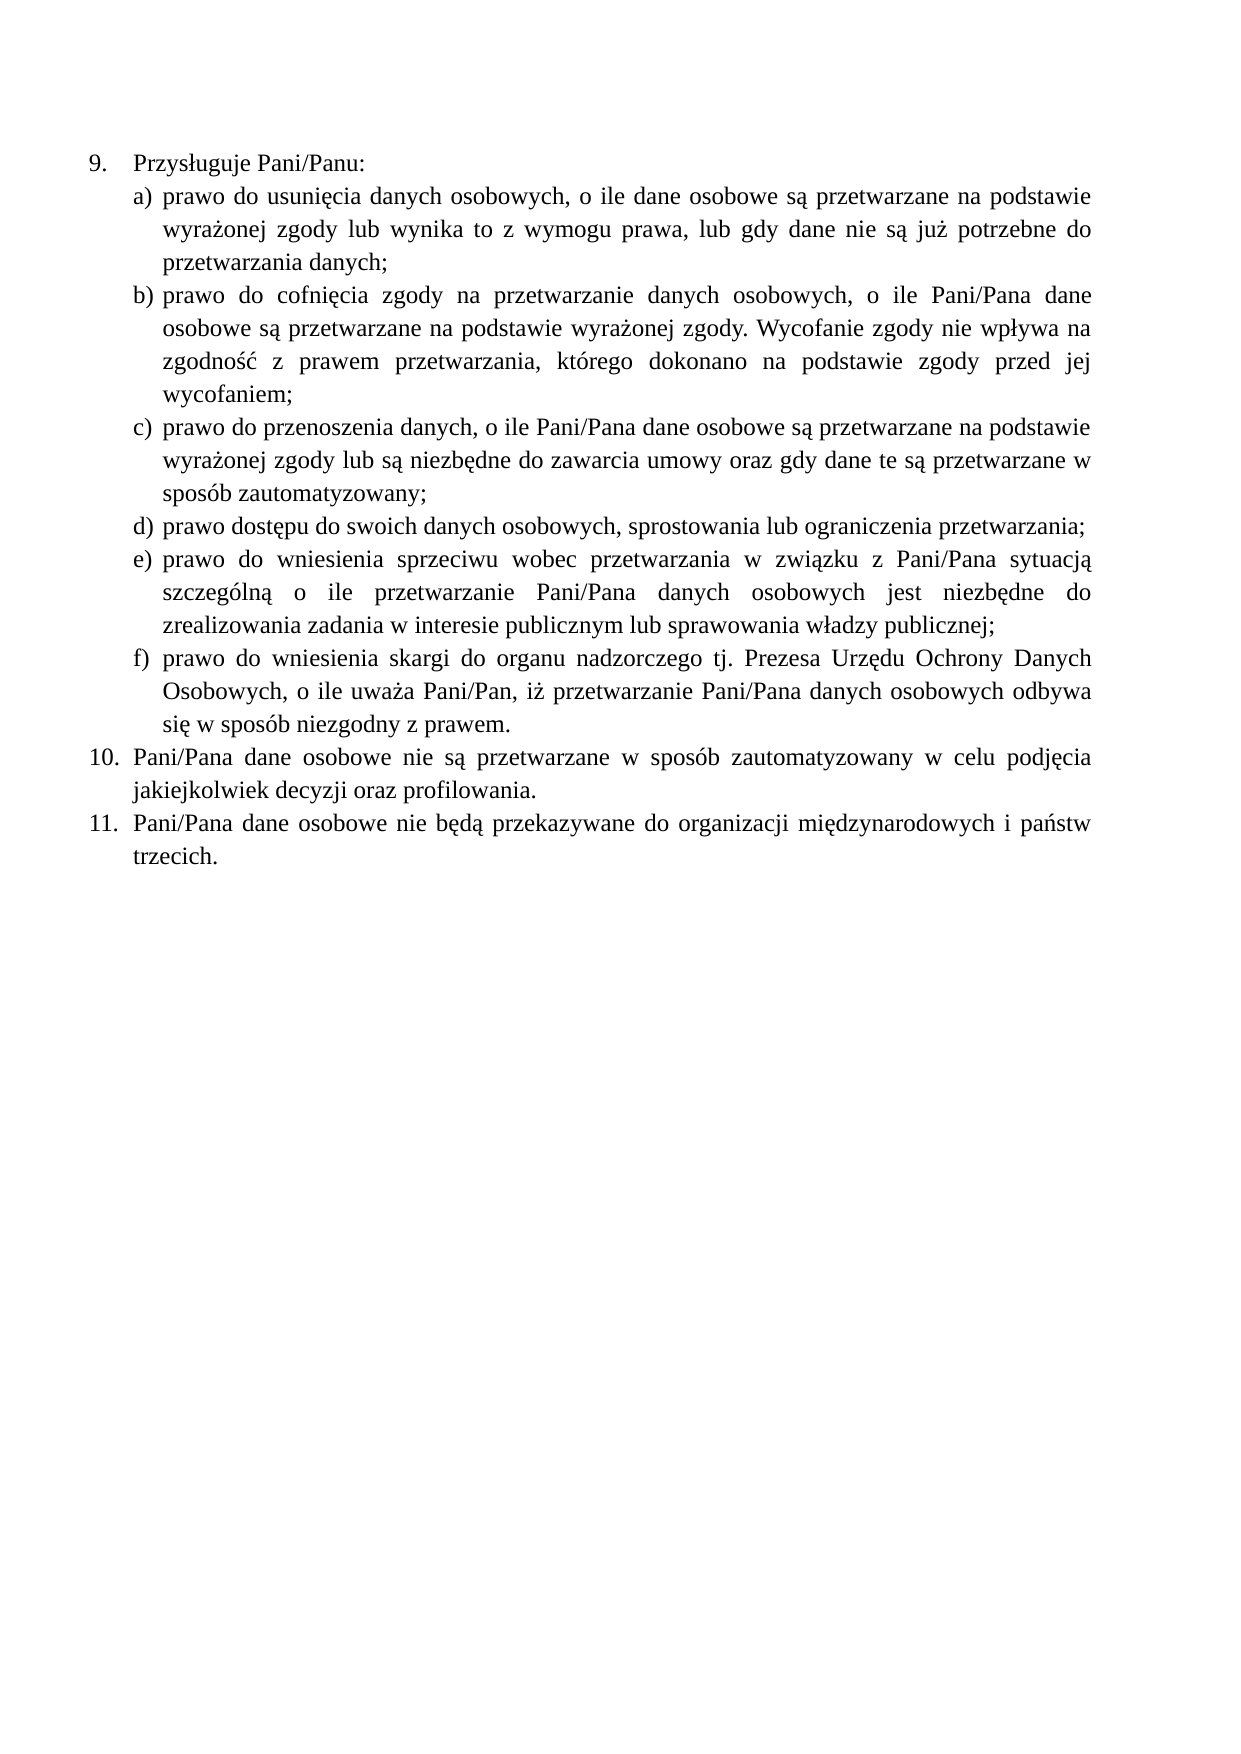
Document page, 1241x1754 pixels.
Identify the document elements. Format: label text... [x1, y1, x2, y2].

list prawo do cofnięcia zgody na przetwarzanie danych osobowych, o ile Pani/Pana dane osobowe są przetwarzane na podstawie wyrażonej zgody. Wycofanie zgody nie wpływa na zgodność z prawem przetwarzania, którego dokonano na podstawie zgody przed jej wycofaniem; [133, 280, 1092, 408]
list prawo do wniesienia skargi do organu nadzorczego tj. Prezesa Urzędu Ochrony Danych Osobowych, o ile uważa Pani/Pan, iż przetwarzanie Pani/Pana danych osobowych odbywa się w sposób niezgodny z prawem. [133, 643, 1092, 738]
list prawo do usunięcia danych osobowych, o ile dane osobowe są przetwarzane na podstawie wyrażonej zgody lub wynika to z wymogu prawa, lub gdy dane nie są już potrzebne do przetwarzania danych; [133, 181, 1092, 276]
list Przysługuje Pani/Panu: [88, 148, 1092, 176]
list Pani/Pana dane osobowe nie są przetwarzane w sposób zautomatyzowany w celu podjęcia jakiejkolwiek decyzji oraz profilowania. [88, 742, 1092, 804]
list prawo dostępu do swoich danych osobowych, sprostowania lub ograniczenia przetwarzania; [133, 511, 1092, 540]
list prawo do wniesienia sprzeciwu wobec przetwarzania w związku z Pani/Pana sytuacją szczególną o ile przetwarzanie Pani/Pana danych osobowych jest niezbędne do zrealizowania zadania w interesie publicznym lub sprawowania władzy publicznej; [133, 544, 1092, 639]
list Pani/Pana dane osobowe nie będą przekazywane do organizacji międzynarodowych i państw trzecich. [88, 808, 1092, 870]
list prawo do przenoszenia danych, o ile Pani/Pana dane osobowe są przetwarzane na podstawie wyrażonej zgody lub są niezbędne do zawarcia umowy oraz gdy dane te są przetwarzane w sposób zautomatyzowany; [133, 412, 1092, 507]
